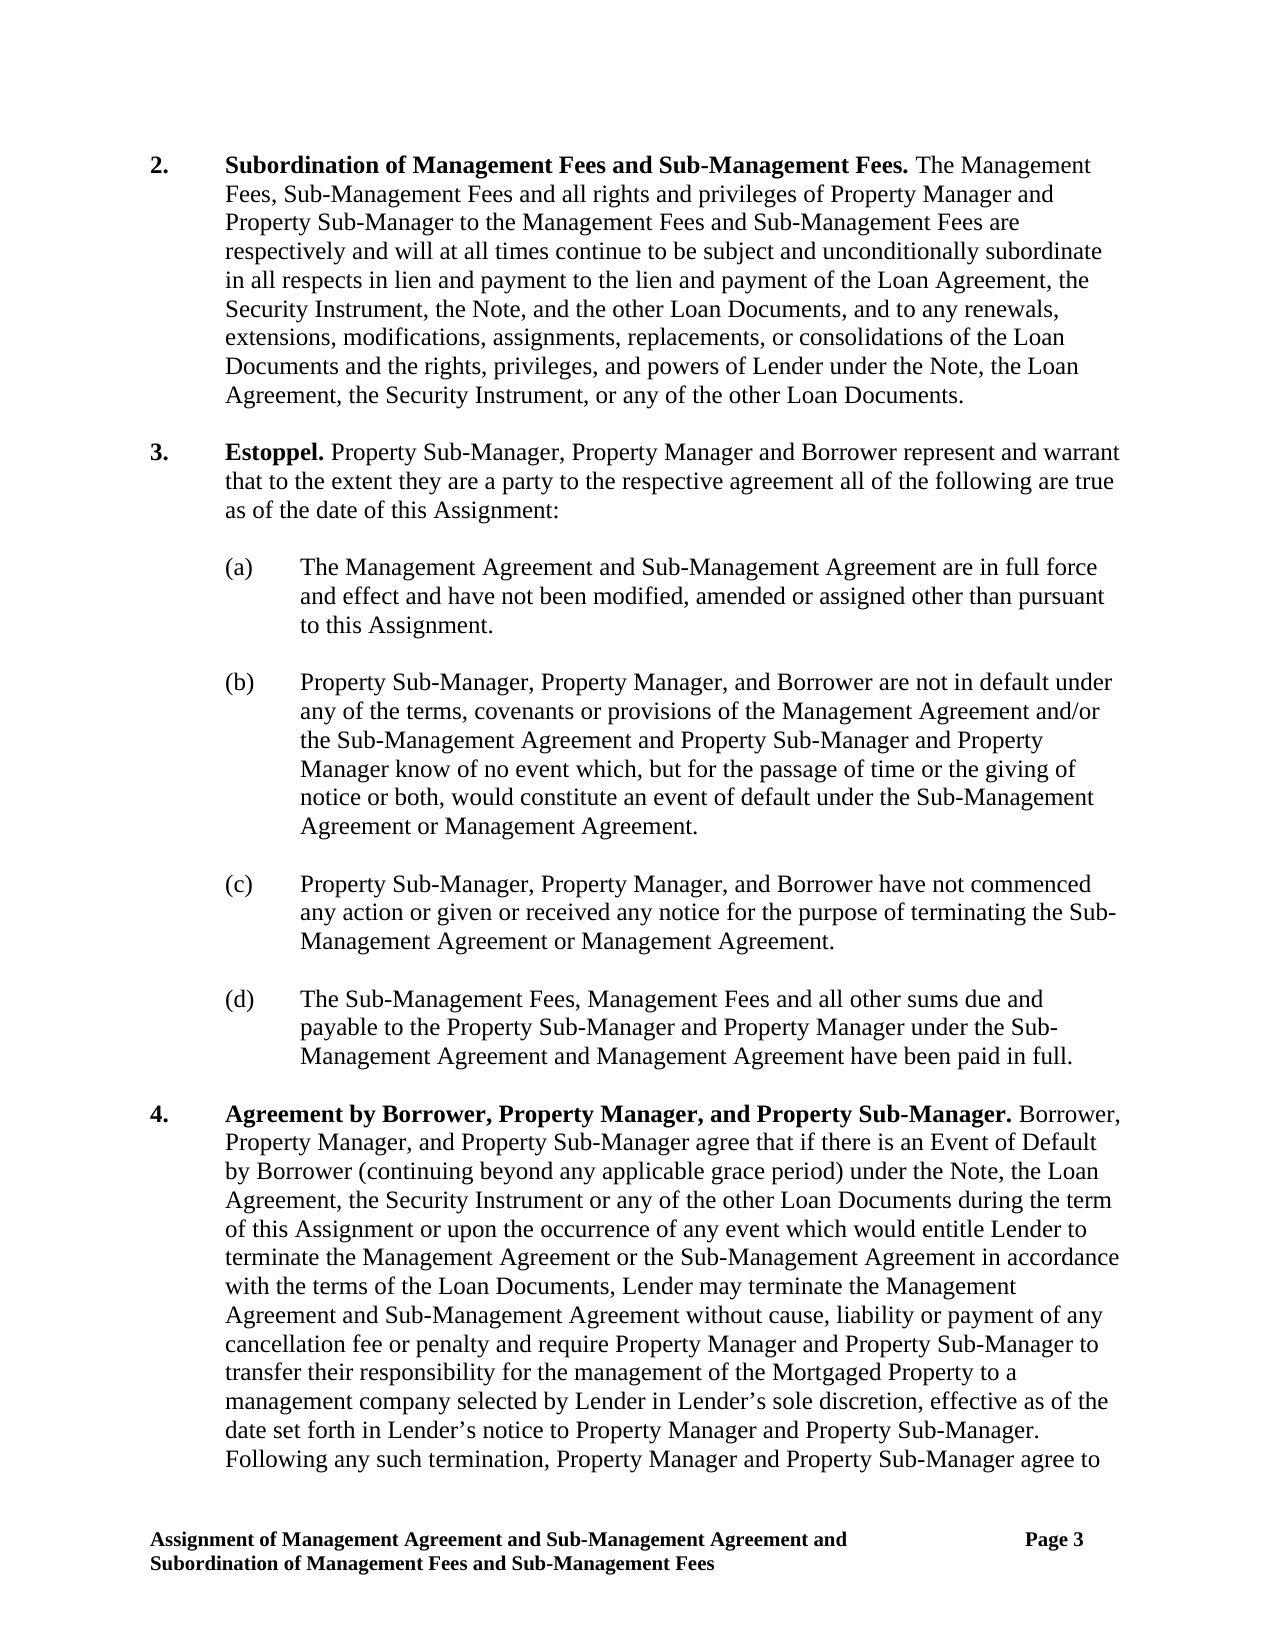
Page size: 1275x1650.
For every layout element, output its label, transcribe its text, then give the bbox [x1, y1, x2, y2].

text (a) The Management Agreement and Sub-Management Agreement are in full force and effect and have not been modified, amended or assigned other than pursuant to this Assignment. [225, 552, 1125, 639]
text (b) Property Sub-Manager, Property Manager, and Borrower are not in default under any of the terms, covenants or provisions of the Management Agreement and/or the Sub-Management Agreement and Property Sub-Manager and Property Manager know of no event which, but for the passage of time or the giving of notice or both, would constitute an event of default under the Sub-Management Agreement or Management Agreement. [225, 667, 1125, 840]
text 2. Subordination of Management Fees and Sub-Management Fees. The Management Fees, Sub-Management Fees and all rights and privileges of Property Manager and Property Sub-Manager to the Management Fees and Sub-Management Fees are respectively and will at all times continue to be subject and unconditionally subordinate in all respects in lien and payment to the lien and payment of the Loan Agreement, the Security Instrument, the Note, and the other Loan Documents, and to any renewals, extensions, modifications, assignments, replacements, or consolidations of the Loan Documents and the rights, privileges, and powers of Lender under the Note, the Loan Agreement, the Security Instrument, or any of the other Loan Documents. [150, 150, 1125, 409]
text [150, 1099, 1125, 1472]
text (d) The Sub-Management Fees, Management Fees and all other sums due and payable to the Property Sub-Manager and Property Manager under the Sub-Management Agreement and Management Agreement have been paid in full. [225, 984, 1125, 1070]
text 3. Estoppel. Property Sub-Manager, Property Manager and Borrower represent and warrant that to the extent they are a party to the respective agreement all of the following are true as of the date of this Assignment: [150, 437, 1125, 524]
text (c) Property Sub-Manager, Property Manager, and Borrower have not commenced any action or given or received any notice for the purpose of terminating the Sub-Management Agreement or Management Agreement. [225, 869, 1125, 955]
